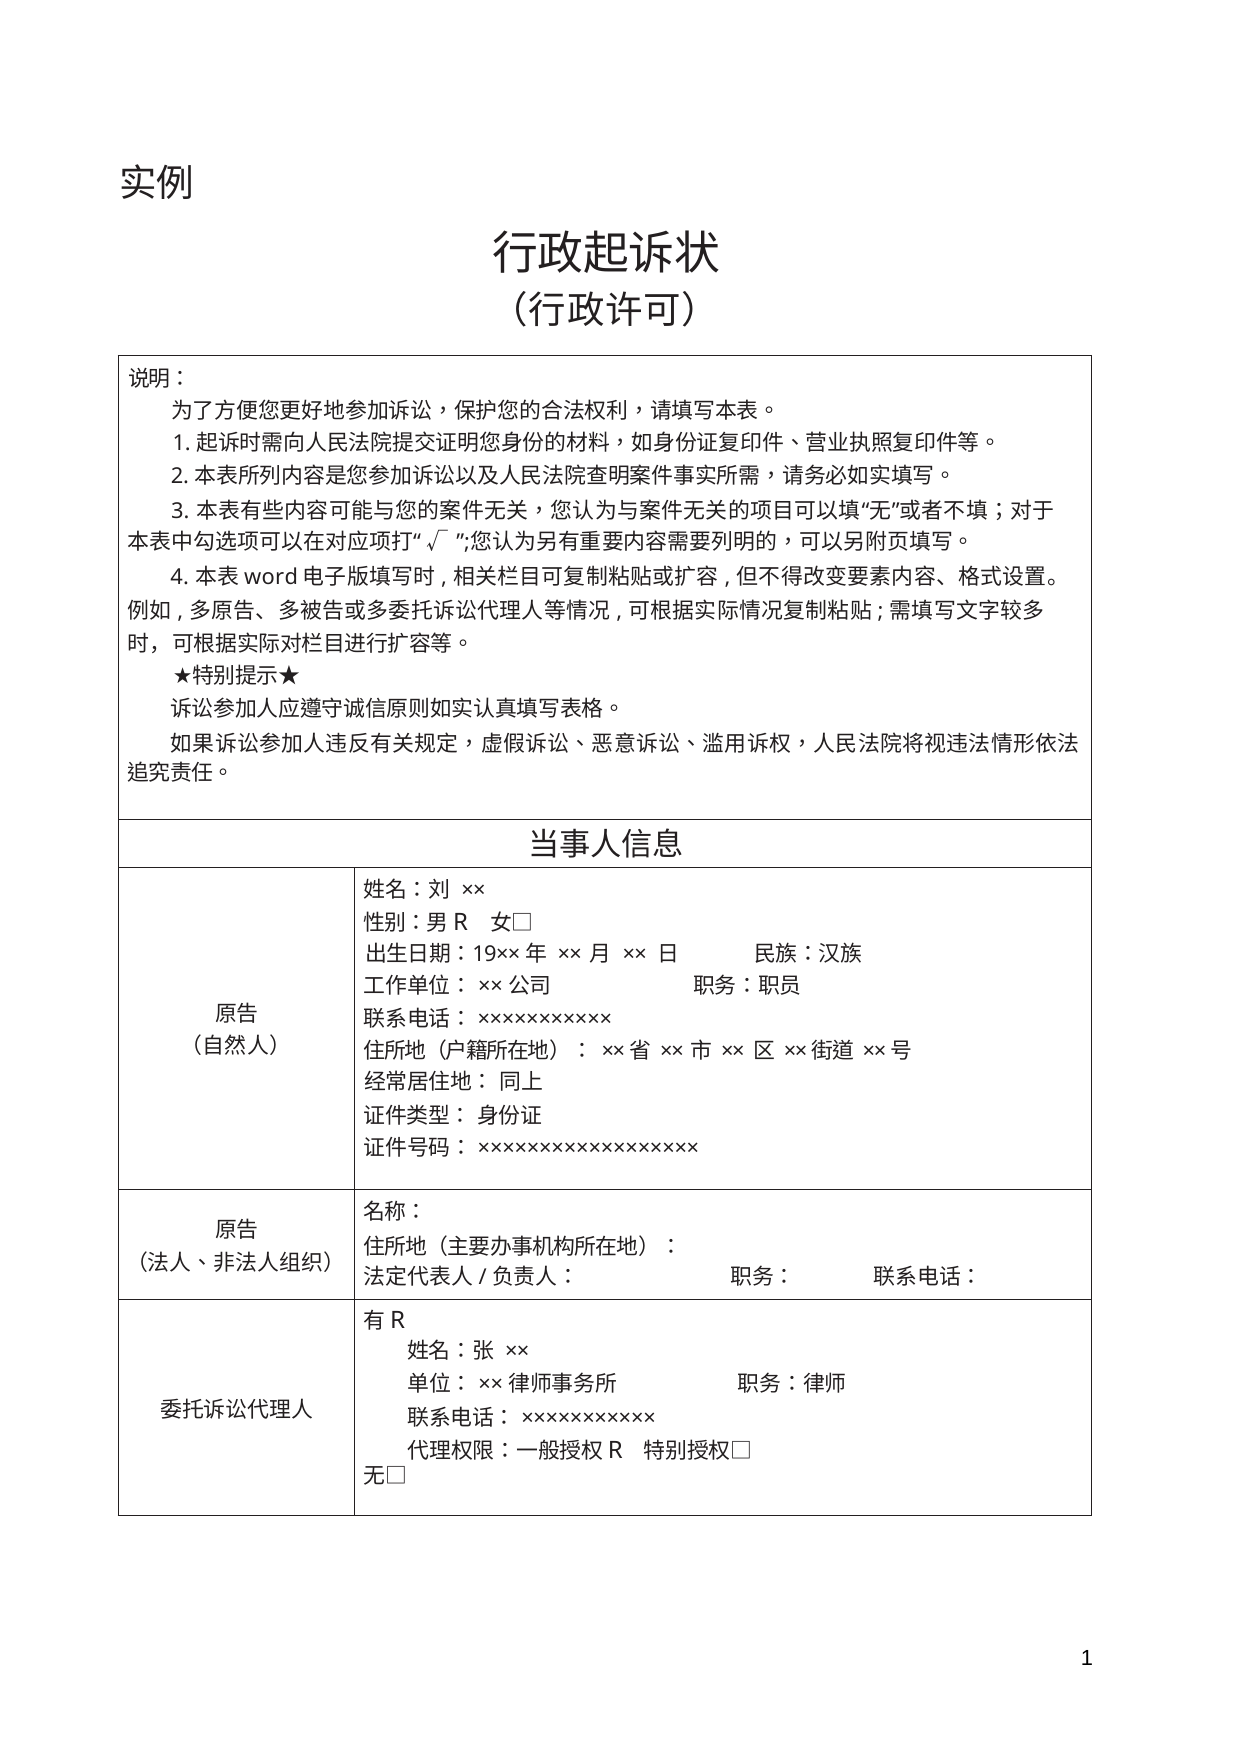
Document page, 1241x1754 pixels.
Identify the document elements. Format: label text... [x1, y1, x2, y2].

text （行政许可） [491, 289, 1093, 332]
text 实例 [119, 157, 1093, 206]
table_cell 原告 （自然人） [119, 868, 354, 1189]
table_cell 姓名：刘 ×× 性别：男R 女□ 出生日期：19×× 年 ×× 月 ×× 日 民族：汉族 工作单位： ×× 公司 职务：职员 联系电话： ××××××××××× 住所地（户籍所在地）： ×× 省 ×× 市 ×× 区 ×× 街道 ×× 号 经常居住地： 同上 证件类型： 身份证 证件号码： ×××××××××××××××××× [355, 868, 1091, 1189]
table_cell 当事人信息 [119, 820, 1091, 867]
table_cell 原告 （法人、非法人组织） [119, 1190, 354, 1299]
table_header 说明： 为了方便您更好地参加诉讼，保护您的合法权利，请填写本表。 1. 起诉时需向人民法院提交证明您身份的材料，如身份证复印件、营业执照复印件等。 2. 本表所列内容是您参加诉讼以及人民法院查明案件事实所需，请务必如实填写。 3. 本表有些内容可能与您的案件无关，您认为与案件无关的项目可以填“无”或者不填；对于 本表中勾选项可以在对应项打“ √ ”;您认为另有重要内容需要列明的，可以另附页填写。 4. 本表word电子版填写时 , 相关栏目可复制粘贴或扩容 , 但不得改变要素内容、格式设置。例如 , 多原告、多被告或多委托诉讼代理人等情况 , 可根据实际情况复制粘贴 ; 需填写文字较多时，可根据实际对栏目进行扩容等。 ★特别提示★ 诉讼参加人应遵守诚信原则如实认真填写表格。 如果诉讼参加人违反有关规定，虚假诉讼、恶意诉讼、滥用诉权，人民法院将视违法情形依法 追究责任。 [119, 356, 1091, 819]
table_cell 有R 姓名：张 ×× 单位： ×× 律师事务所 职务：律师 联系电话： ××××××××××× 代理权限：一般授权R 特别授权□ 无□ [355, 1300, 1091, 1515]
table_cell 委托诉讼代理人 [119, 1300, 354, 1515]
text 行政起诉状 [492, 221, 1093, 282]
table_cell 名称： 住所地（主要办事机构所在地）： 法定代表人 / 负责人： 职务： 联系电话： [355, 1190, 1091, 1299]
